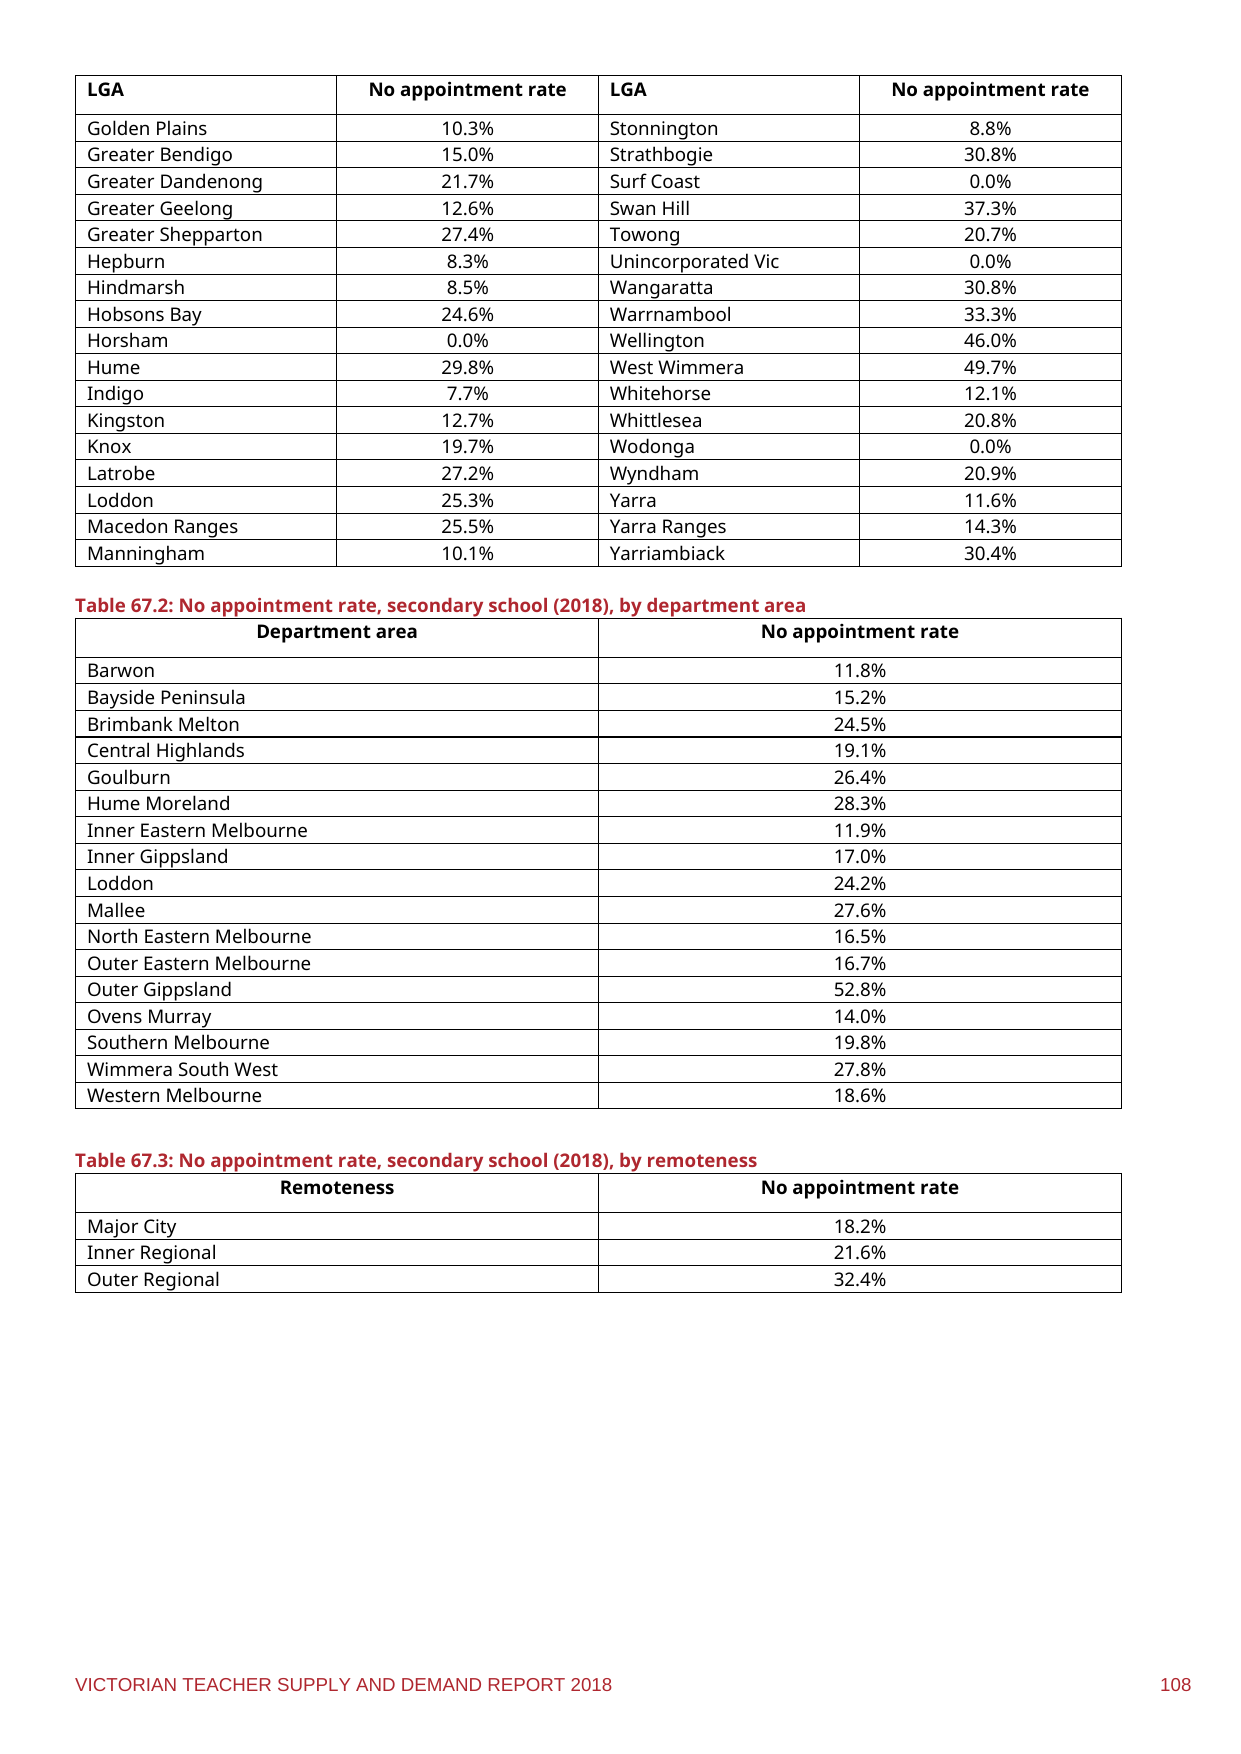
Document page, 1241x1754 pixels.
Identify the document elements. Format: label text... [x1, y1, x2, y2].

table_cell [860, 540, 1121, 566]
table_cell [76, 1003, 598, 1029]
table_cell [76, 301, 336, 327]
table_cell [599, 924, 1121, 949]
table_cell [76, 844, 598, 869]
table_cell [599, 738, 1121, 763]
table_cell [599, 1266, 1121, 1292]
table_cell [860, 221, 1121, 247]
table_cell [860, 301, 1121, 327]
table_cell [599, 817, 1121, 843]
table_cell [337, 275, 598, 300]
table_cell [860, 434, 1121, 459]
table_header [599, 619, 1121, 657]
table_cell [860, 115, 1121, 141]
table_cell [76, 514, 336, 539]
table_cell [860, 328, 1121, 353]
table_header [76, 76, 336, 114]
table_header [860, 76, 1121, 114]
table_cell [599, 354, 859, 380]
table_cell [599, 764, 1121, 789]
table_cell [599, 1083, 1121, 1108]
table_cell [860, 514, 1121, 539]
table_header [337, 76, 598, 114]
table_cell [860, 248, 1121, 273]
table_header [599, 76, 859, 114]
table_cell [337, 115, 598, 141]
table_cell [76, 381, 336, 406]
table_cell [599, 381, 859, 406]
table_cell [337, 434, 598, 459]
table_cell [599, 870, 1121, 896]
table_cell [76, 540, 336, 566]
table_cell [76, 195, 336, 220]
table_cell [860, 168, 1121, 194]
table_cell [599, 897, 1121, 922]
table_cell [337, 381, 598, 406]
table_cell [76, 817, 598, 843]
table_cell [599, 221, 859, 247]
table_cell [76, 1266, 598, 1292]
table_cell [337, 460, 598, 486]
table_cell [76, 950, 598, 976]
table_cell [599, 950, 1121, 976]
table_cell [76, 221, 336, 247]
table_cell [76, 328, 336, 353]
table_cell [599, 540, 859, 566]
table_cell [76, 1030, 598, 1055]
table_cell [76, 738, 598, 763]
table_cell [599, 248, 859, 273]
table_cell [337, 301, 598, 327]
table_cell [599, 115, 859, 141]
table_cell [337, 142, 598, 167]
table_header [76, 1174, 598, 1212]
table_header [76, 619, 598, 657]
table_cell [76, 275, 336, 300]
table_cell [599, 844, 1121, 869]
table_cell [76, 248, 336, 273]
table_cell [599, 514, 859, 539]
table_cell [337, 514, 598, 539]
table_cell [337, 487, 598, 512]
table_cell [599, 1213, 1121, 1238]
subtitle Table 67.3: No appointment rate, secondary school (2018), by remoteness [75, 1147, 1122, 1173]
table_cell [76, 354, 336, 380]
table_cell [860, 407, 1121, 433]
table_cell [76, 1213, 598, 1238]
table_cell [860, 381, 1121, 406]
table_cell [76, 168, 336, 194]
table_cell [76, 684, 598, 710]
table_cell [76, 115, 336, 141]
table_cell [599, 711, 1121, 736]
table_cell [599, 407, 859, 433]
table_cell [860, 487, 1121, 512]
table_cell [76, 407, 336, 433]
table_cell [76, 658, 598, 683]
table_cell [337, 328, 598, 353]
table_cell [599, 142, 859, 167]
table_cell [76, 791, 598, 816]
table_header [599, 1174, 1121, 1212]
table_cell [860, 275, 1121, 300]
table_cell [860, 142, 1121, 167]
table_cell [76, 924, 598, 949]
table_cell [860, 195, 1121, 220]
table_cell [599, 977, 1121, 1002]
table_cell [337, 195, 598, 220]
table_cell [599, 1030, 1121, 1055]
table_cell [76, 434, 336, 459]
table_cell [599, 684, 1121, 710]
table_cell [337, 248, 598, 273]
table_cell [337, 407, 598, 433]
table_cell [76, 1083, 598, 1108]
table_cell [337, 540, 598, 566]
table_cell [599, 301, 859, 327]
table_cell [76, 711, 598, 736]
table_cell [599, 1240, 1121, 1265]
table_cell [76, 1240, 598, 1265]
subtitle Table 67.2: No appointment rate, secondary school (2018), by department area [75, 592, 1122, 618]
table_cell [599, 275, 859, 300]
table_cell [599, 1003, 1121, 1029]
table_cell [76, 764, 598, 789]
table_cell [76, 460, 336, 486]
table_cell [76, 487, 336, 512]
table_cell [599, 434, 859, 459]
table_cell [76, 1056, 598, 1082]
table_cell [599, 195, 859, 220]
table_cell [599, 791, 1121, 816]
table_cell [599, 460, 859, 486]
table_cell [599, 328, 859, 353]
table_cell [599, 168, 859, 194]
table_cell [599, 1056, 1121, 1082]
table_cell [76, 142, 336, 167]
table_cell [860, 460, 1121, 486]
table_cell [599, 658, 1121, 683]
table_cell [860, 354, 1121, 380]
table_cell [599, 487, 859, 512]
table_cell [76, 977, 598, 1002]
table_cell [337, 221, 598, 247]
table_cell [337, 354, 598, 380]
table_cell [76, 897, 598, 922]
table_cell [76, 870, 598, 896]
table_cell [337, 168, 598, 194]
